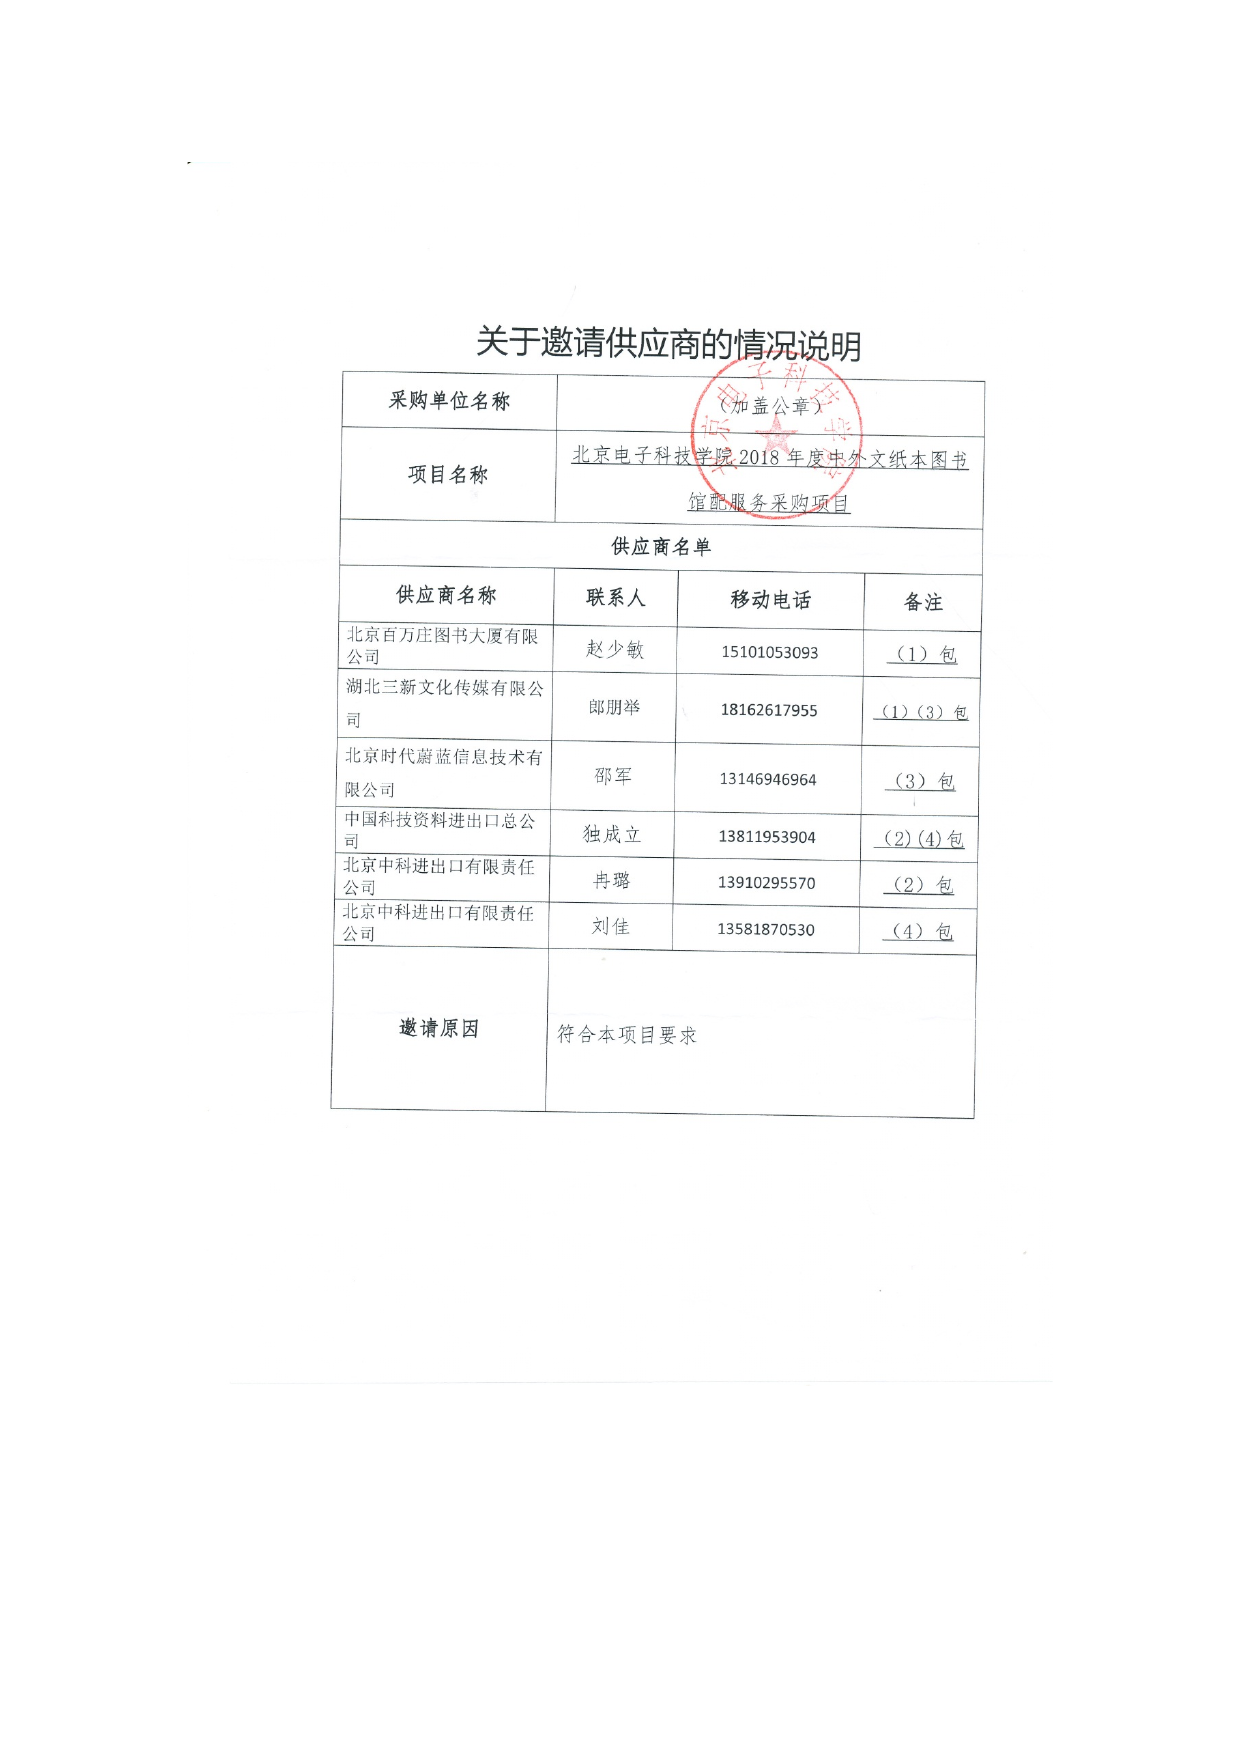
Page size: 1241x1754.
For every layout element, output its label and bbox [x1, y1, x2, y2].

picture [187, 162, 1053, 1386]
